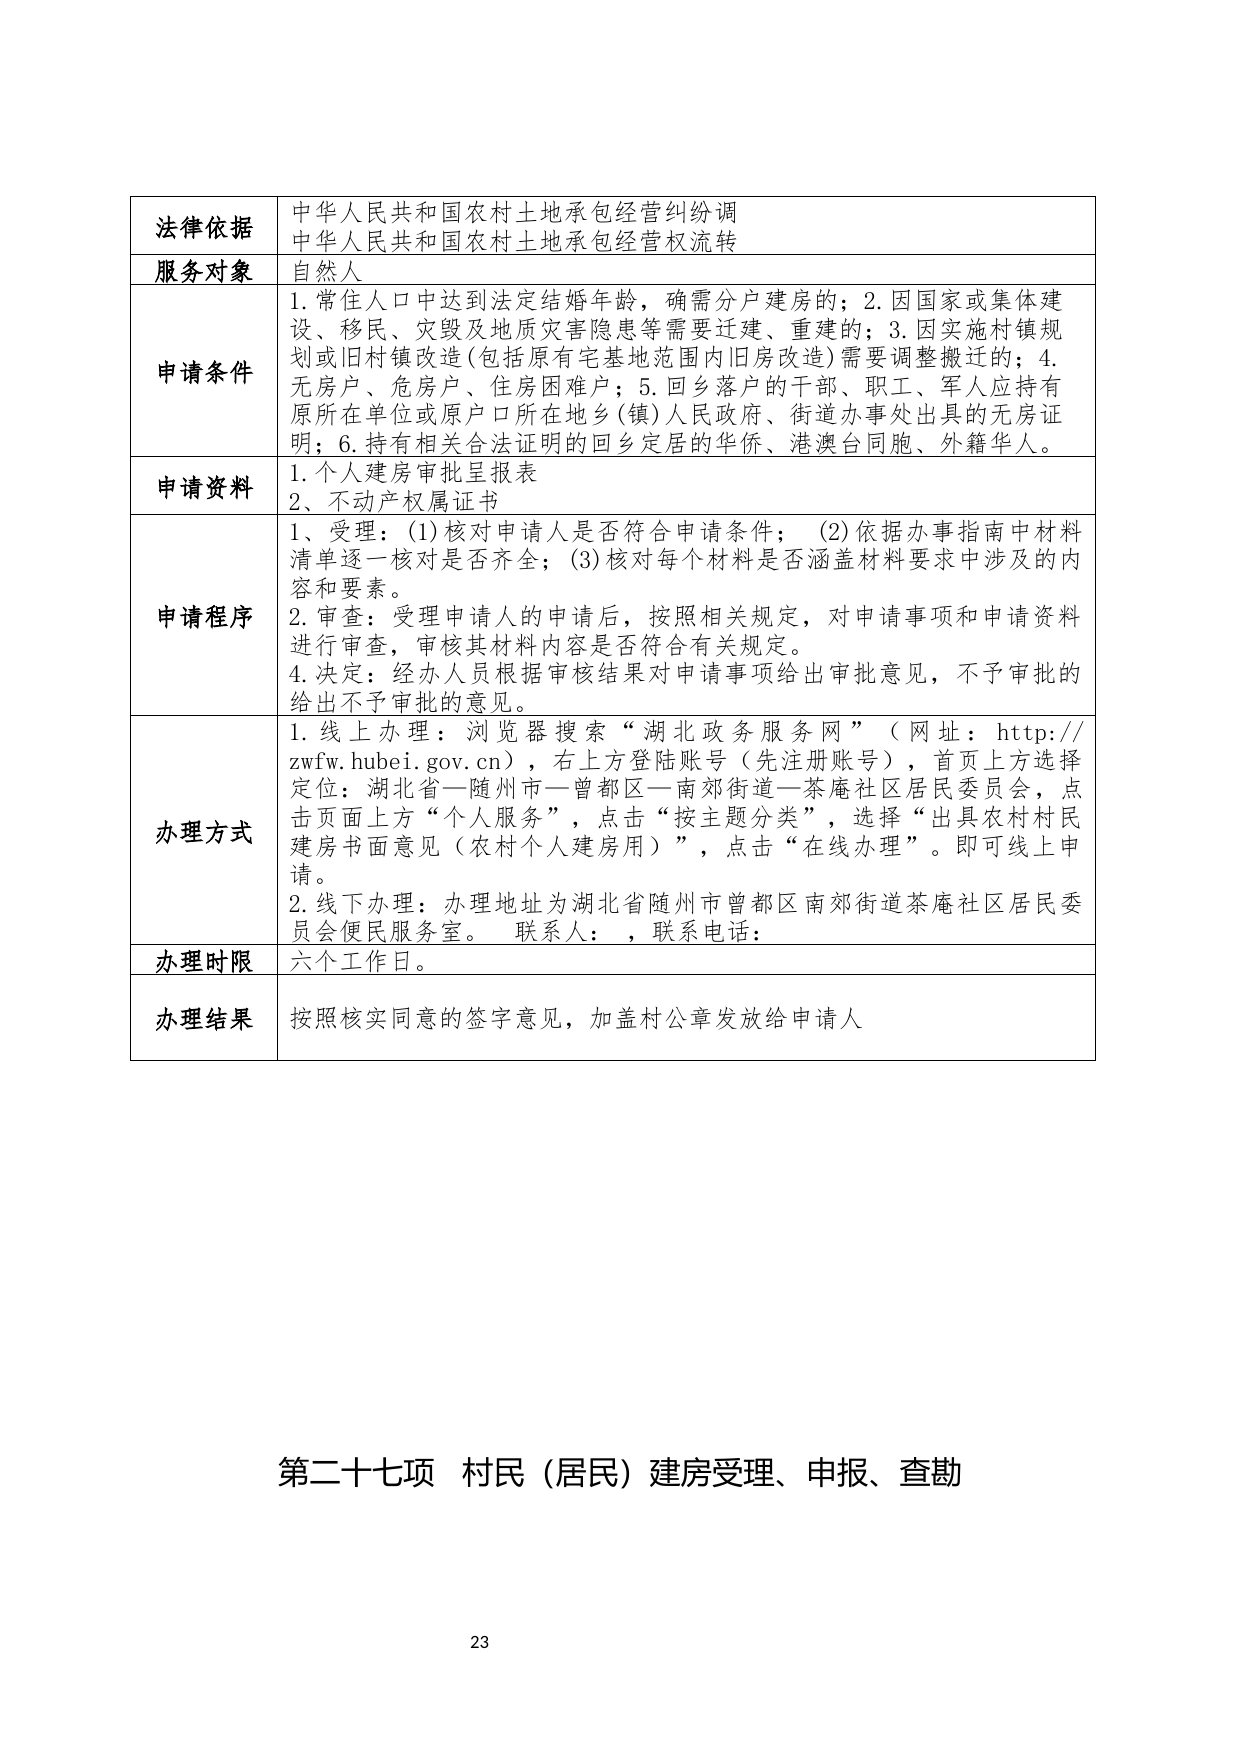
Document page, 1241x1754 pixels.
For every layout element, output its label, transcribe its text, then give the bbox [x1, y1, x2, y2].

table_cell 六个工作日。 [278, 945, 1095, 974]
table_cell 申请条件 [131, 285, 277, 456]
table_cell 办理方式 [131, 716, 277, 944]
table_cell 自然人 [278, 255, 1095, 283]
table_header 法律依据 [131, 197, 277, 254]
table_cell 按照核实同意的签字意见，加盖村公章发放给申请人 [278, 975, 1095, 1059]
table_cell 服务对象 [131, 255, 277, 283]
table_cell 1.个人建房审批呈报表 2、不动产权属证书 [278, 457, 1095, 514]
table_cell 1.线上办理：浏览器搜索“湖北政务服务网”（网址：http://zwfw.hubei.gov.cn），右上方登陆账号（先注册账号），首页上方选择定位：湖北省—随州市—曾都区—南郊街道—茶庵社区居民委员会，点击页面上方“个人服务”，点击“按主题分类”，选择“出具农村村民建房书面意见（农村个人建房用）”，点击“在线办理”。即可线上申请。 2.线下办理：办理地址为湖北省随州市曾都区南郊街道茶庵社区居民委员会便民服务室。 联系人： ，联系电话： [278, 716, 1095, 944]
table_cell 办理时限 [131, 945, 277, 974]
table_cell 1.常住人口中达到法定结婚年龄，确需分户建房的；2.因国家或集体建设、移民、灾毁及地质灾害隐患等需要迁建、重建的；3.因实施村镇规划或旧村镇改造(包括原有宅基地范围内旧房改造)需要调整搬迁的；4.无房户、危房户、住房困难户；5.回乡落户的干部、职工、军人应持有原所在单位或原户口所在地乡(镇)人民政府、街道办事处出具的无房证明；6.持有相关合法证明的回乡定居的华侨、港澳台同胞、外籍华人。 [278, 285, 1095, 456]
text 第二十七项 村民（居民）建房受理、申报、查勘 [148, 1438, 1093, 1503]
table_cell 申请程序 [131, 515, 277, 715]
table_cell 申请资料 [131, 457, 277, 514]
table_cell 1、受理：(1)核对申请人是否符合申请条件； (2)依据办事指南中材料清单逐一核对是否齐全；(3)核对每个材料是否涵盖材料要求中涉及的内容和要素。 2.审查：受理申请人的申请后，按照相关规定，对申请事项和申请资料进行审查，审核其材料内容是否符合有关规定。 4.决定：经办人员根据审核结果对申请事项给出审批意见，不予审批的给出不予审批的意见。 [278, 515, 1095, 715]
table_cell 办理结果 [131, 975, 277, 1059]
table_header 中华人民共和国农村土地承包经营纠纷调 中华人民共和国农村土地承包经营权流转 [278, 197, 1095, 254]
